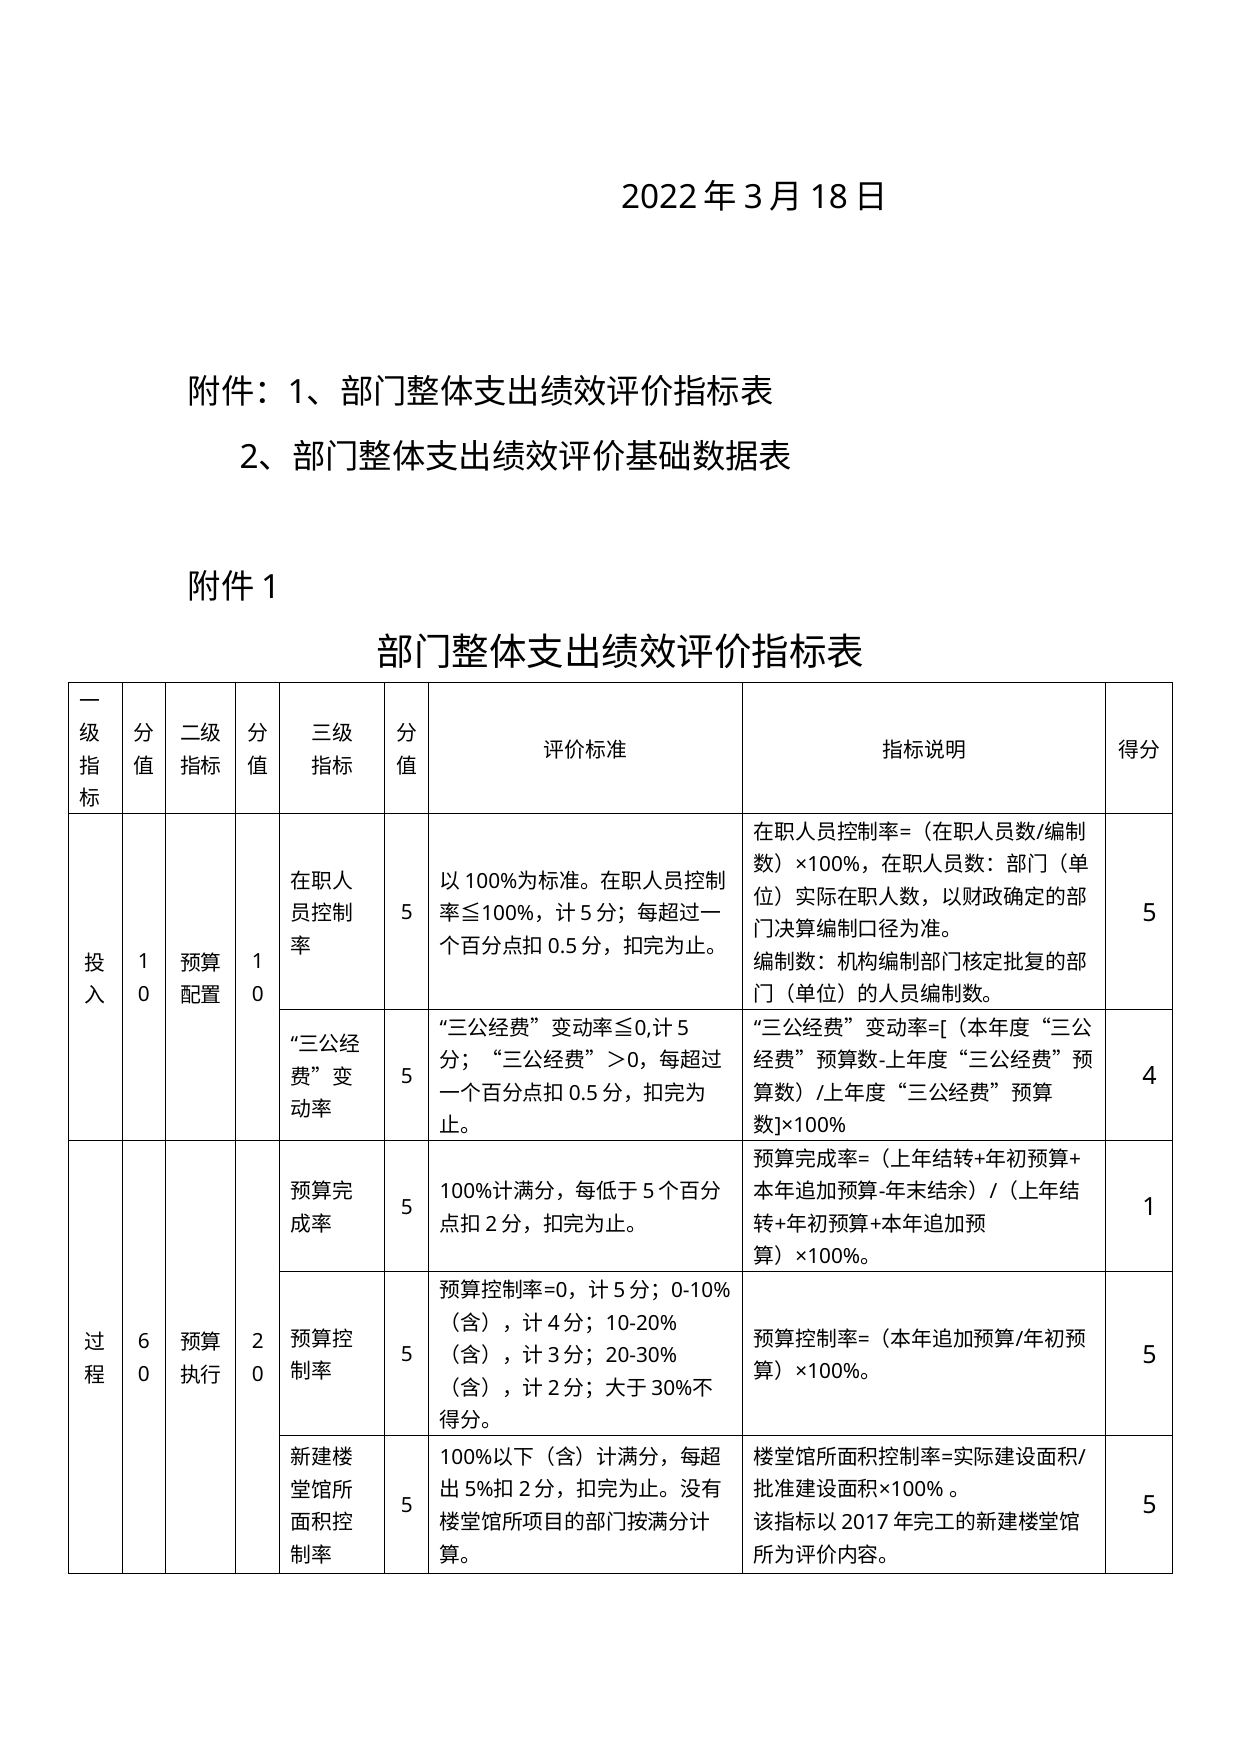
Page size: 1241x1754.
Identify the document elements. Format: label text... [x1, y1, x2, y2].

table_cell 5 [1106, 1436, 1172, 1573]
text 附件：1、部门整体支出绩效评价指标表 [187, 357, 1053, 422]
table_cell 10 [123, 814, 165, 1140]
text 2022年3月18日 [187, 162, 1053, 227]
table_cell 5 [1106, 814, 1172, 1009]
table_header 二级指标 [166, 683, 235, 813]
table_cell 5 [385, 1436, 428, 1573]
table_cell 预算控制率=0，计5分；0-10%（含），计4分；10-20%（含），计3分；20-30%（含），计2分；大于30%不得分。 [429, 1272, 742, 1435]
table_header 一级指标 [69, 683, 122, 813]
table_cell 4 [1106, 1010, 1172, 1140]
table_cell 5 [385, 1010, 428, 1140]
table_header 指标说明 [743, 683, 1105, 813]
table_cell 5 [1106, 1272, 1172, 1435]
table_cell 1 [1106, 1141, 1172, 1271]
text 部门整体支出绩效评价指标表 [187, 617, 1053, 682]
table_cell 预算控制率=（本年追加预算/年初预算）×100%。 [743, 1272, 1105, 1435]
table_cell 投入 [69, 814, 122, 1140]
table_cell “三公经费”变动率=[（本年度“三公经费”预算数-上年度“三公经费”预算数）/上年度“三公经费”预算数]×100% [743, 1010, 1105, 1140]
text 附件1 [187, 552, 1053, 617]
table_cell 5 [385, 1272, 428, 1435]
table_cell “三公经费”变动率≦0,计5分；“三公经费”＞0，每超过一个百分点扣0.5分，扣完为止。 [429, 1010, 742, 1140]
table_header 评价标准 [429, 683, 742, 813]
table_cell 5 [385, 814, 428, 1009]
table_cell 预算完成率=（上年结转+年初预算+本年追加预算-年末结余）/（上年结转+年初预算+本年追加预算）×100%。 [743, 1141, 1105, 1271]
table_cell 过 程 [69, 1141, 122, 1573]
table_cell 预算控制率 [280, 1272, 384, 1435]
table_cell 以100%为标准。在职人员控制率≦100%，计5分；每超过一个百分点扣0.5分，扣完为止。 [429, 814, 742, 1009]
table_cell 在职人员控制率 [280, 814, 384, 1009]
table_cell 楼堂馆所面积控制率=实际建设面积/批准建设面积×100% 。 该指标以2017年完工的新建楼堂馆所为评价内容。 [743, 1436, 1105, 1573]
table_cell 预算执行 [166, 1141, 235, 1573]
table_cell 100%以下（含）计满分，每超出5%扣2分，扣完为止。没有楼堂馆所项目的部门按满分计算。 [429, 1436, 742, 1573]
table_header 分值 [236, 683, 279, 813]
table_header 三级 指标 [280, 683, 384, 813]
table_header 分值 [385, 683, 428, 813]
table_cell 5 [385, 1141, 428, 1271]
table_cell 60 [123, 1141, 165, 1573]
table_header 分值 [123, 683, 165, 813]
table_cell 预算配置 [166, 814, 235, 1140]
table_cell 20 [236, 1141, 279, 1573]
table_cell 在职人员控制率=（在职人员数/编制数）×100%，在职人员数：部门（单位）实际在职人数，以财政确定的部门决算编制口径为准。 编制数：机构编制部门核定批复的部门（单位）的人员编制数。 [743, 814, 1105, 1009]
table_cell 100%计满分，每低于5个百分点扣2分，扣完为止。 [429, 1141, 742, 1271]
table_cell “三公经费”变动率 [280, 1010, 384, 1140]
table_cell 预算完成率 [280, 1141, 384, 1271]
text 2、部门整体支出绩效评价基础数据表 [187, 422, 1053, 487]
table_cell 10 [236, 814, 279, 1140]
table_cell 新建楼堂馆所面积控制率 [280, 1436, 384, 1573]
table_header 得分 [1106, 683, 1172, 813]
